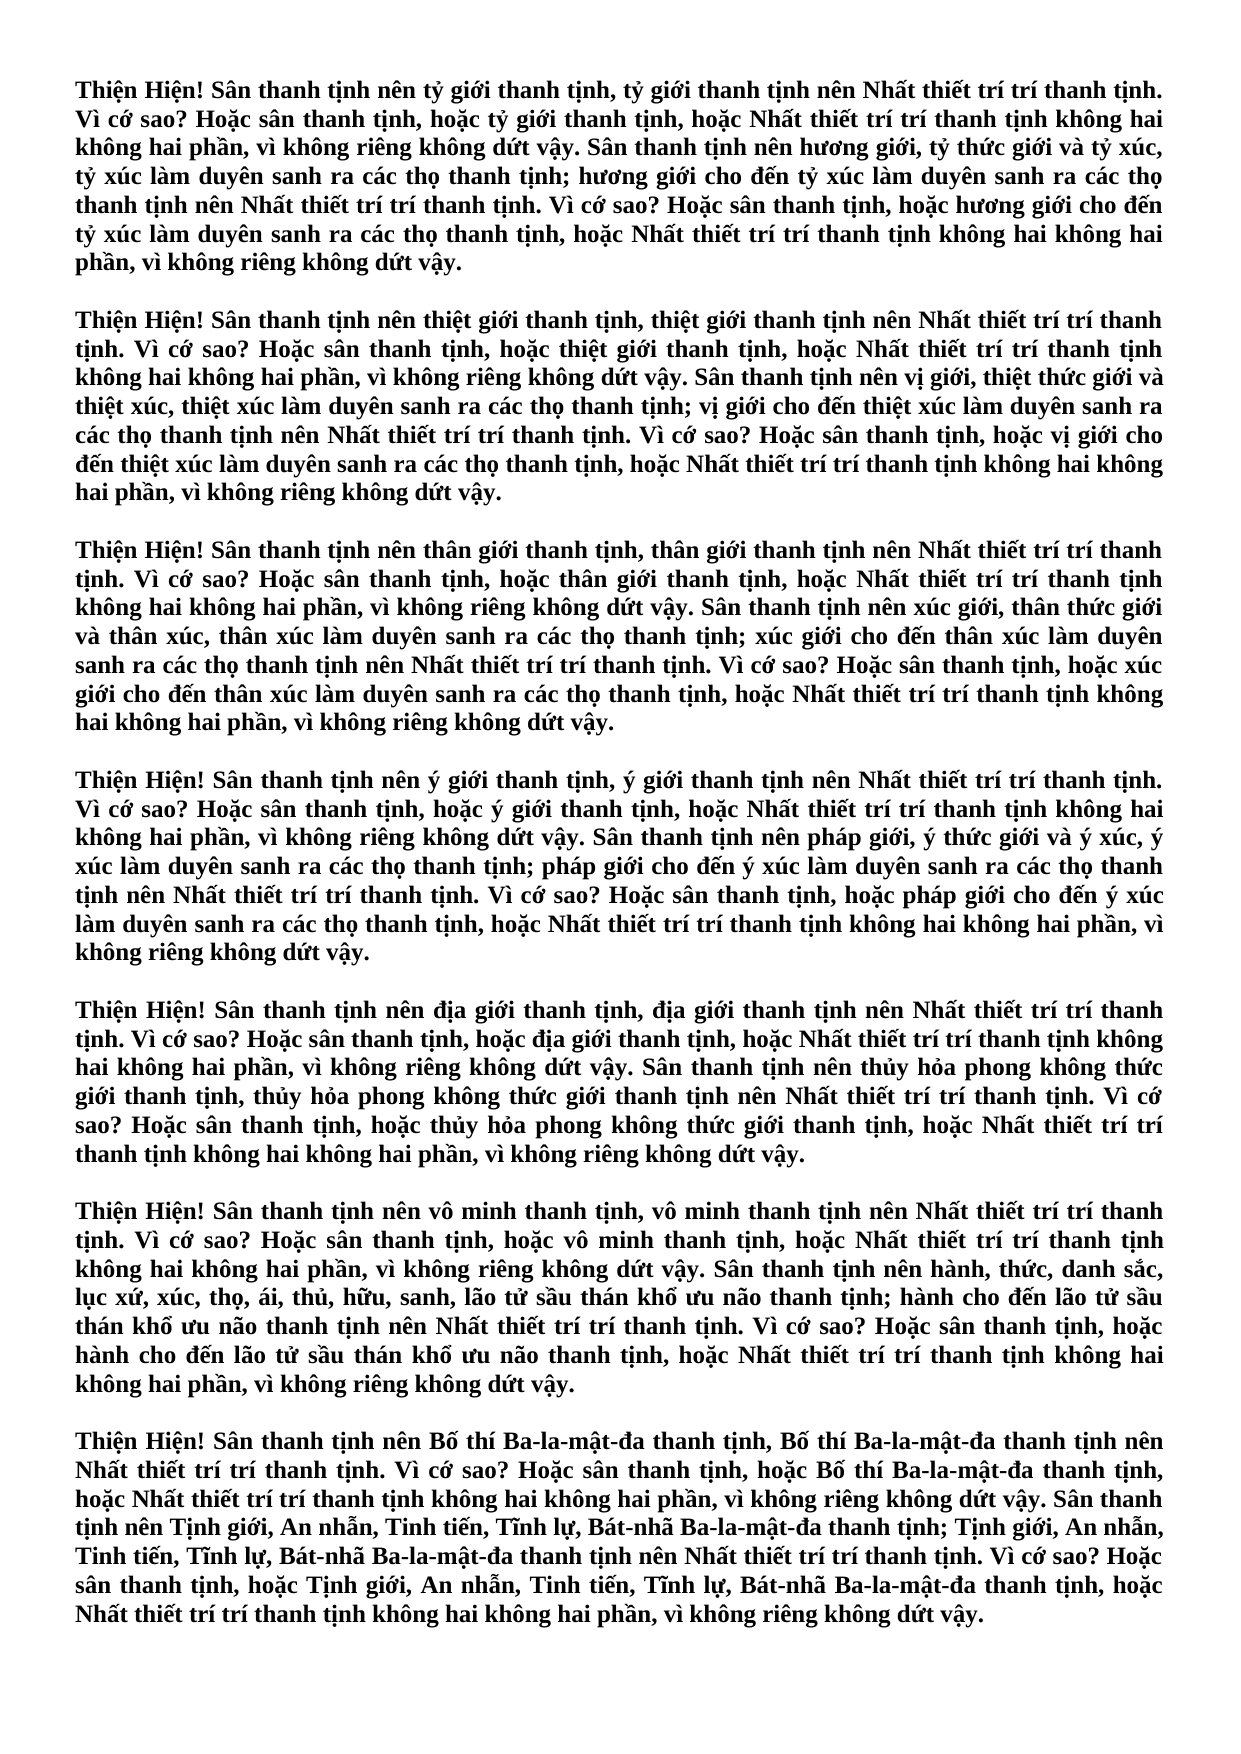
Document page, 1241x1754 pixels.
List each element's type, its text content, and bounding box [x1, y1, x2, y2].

text Thiện Hiện! Sân thanh tịnh nên ý giới thanh tịnh, ý giới thanh tịnh nên Nhất thiết trí trí thanh tịnh. Vì cớ sao? Hoặc sân thanh tịnh, hoặc ý giới thanh tịnh, hoặc Nhất thiết trí trí thanh tịnh không hai không hai phần, vì không riêng không dứt vậy. Sân thanh tịnh nên pháp giới, ý thức giới và ý xúc, ý xúc làm duyên sanh ra các thọ thanh tịnh; pháp giới cho đến ý xúc làm duyên sanh ra các thọ thanh tịnh nên Nhất thiết trí trí thanh tịnh. Vì cớ sao? Hoặc sân thanh tịnh, hoặc pháp giới cho đến ý xúc làm duyên sanh ra các thọ thanh tịnh, hoặc Nhất thiết trí trí thanh tịnh không hai không hai phần, vì không riêng không dứt vậy. [75, 765, 1165, 966]
text Thiện Hiện! Sân thanh tịnh nên thiệt giới thanh tịnh, thiệt giới thanh tịnh nên Nhất thiết trí trí thanh tịnh. Vì cớ sao? Hoặc sân thanh tịnh, hoặc thiệt giới thanh tịnh, hoặc Nhất thiết trí trí thanh tịnh không hai không hai phần, vì không riêng không dứt vậy. Sân thanh tịnh nên vị giới, thiệt thức giới và thiệt xúc, thiệt xúc làm duyên sanh ra các thọ thanh tịnh; vị giới cho đến thiệt xúc làm duyên sanh ra các thọ thanh tịnh nên Nhất thiết trí trí thanh tịnh. Vì cớ sao? Hoặc sân thanh tịnh, hoặc vị giới cho đến thiệt xúc làm duyên sanh ra các thọ thanh tịnh, hoặc Nhất thiết trí trí thanh tịnh không hai không hai phần, vì không riêng không dứt vậy. [75, 305, 1165, 506]
text Thiện Hiện! Sân thanh tịnh nên vô minh thanh tịnh, vô minh thanh tịnh nên Nhất thiết trí trí thanh tịnh. Vì cớ sao? Hoặc sân thanh tịnh, hoặc vô minh thanh tịnh, hoặc Nhất thiết trí trí thanh tịnh không hai không hai phần, vì không riêng không dứt vậy. Sân thanh tịnh nên hành, thức, danh sắc, lục xứ, xúc, thọ, ái, thủ, hữu, sanh, lão tử sầu thán khổ ưu não thanh tịnh; hành cho đến lão tử sầu thán khổ ưu não thanh tịnh nên Nhất thiết trí trí thanh tịnh. Vì cớ sao? Hoặc sân thanh tịnh, hoặc hành cho đến lão tử sầu thán khổ ưu não thanh tịnh, hoặc Nhất thiết trí trí thanh tịnh không hai không hai phần, vì không riêng không dứt vậy. [75, 1196, 1165, 1397]
text Thiện Hiện! Sân thanh tịnh nên tỷ giới thanh tịnh, tỷ giới thanh tịnh nên Nhất thiết trí trí thanh tịnh. Vì cớ sao? Hoặc sân thanh tịnh, hoặc tỷ giới thanh tịnh, hoặc Nhất thiết trí trí thanh tịnh không hai không hai phần, vì không riêng không dứt vậy. Sân thanh tịnh nên hương giới, tỷ thức giới và tỷ xúc, tỷ xúc làm duyên sanh ra các thọ thanh tịnh; hương giới cho đến tỷ xúc làm duyên sanh ra các thọ thanh tịnh nên Nhất thiết trí trí thanh tịnh. Vì cớ sao? Hoặc sân thanh tịnh, hoặc hương giới cho đến tỷ xúc làm duyên sanh ra các thọ thanh tịnh, hoặc Nhất thiết trí trí thanh tịnh không hai không hai phần, vì không riêng không dứt vậy. [75, 75, 1165, 276]
text Thiện Hiện! Sân thanh tịnh nên thân giới thanh tịnh, thân giới thanh tịnh nên Nhất thiết trí trí thanh tịnh. Vì cớ sao? Hoặc sân thanh tịnh, hoặc thân giới thanh tịnh, hoặc Nhất thiết trí trí thanh tịnh không hai không hai phần, vì không riêng không dứt vậy. Sân thanh tịnh nên xúc giới, thân thức giới và thân xúc, thân xúc làm duyên sanh ra các thọ thanh tịnh; xúc giới cho đến thân xúc làm duyên sanh ra các thọ thanh tịnh nên Nhất thiết trí trí thanh tịnh. Vì cớ sao? Hoặc sân thanh tịnh, hoặc xúc giới cho đến thân xúc làm duyên sanh ra các thọ thanh tịnh, hoặc Nhất thiết trí trí thanh tịnh không hai không hai phần, vì không riêng không dứt vậy. [75, 535, 1165, 736]
text Thiện Hiện! Sân thanh tịnh nên địa giới thanh tịnh, địa giới thanh tịnh nên Nhất thiết trí trí thanh tịnh. Vì cớ sao? Hoặc sân thanh tịnh, hoặc địa giới thanh tịnh, hoặc Nhất thiết trí trí thanh tịnh không hai không hai phần, vì không riêng không dứt vậy. Sân thanh tịnh nên thủy hỏa phong không thức giới thanh tịnh, thủy hỏa phong không thức giới thanh tịnh nên Nhất thiết trí trí thanh tịnh. Vì cớ sao? Hoặc sân thanh tịnh, hoặc thủy hỏa phong không thức giới thanh tịnh, hoặc Nhất thiết trí trí thanh tịnh không hai không hai phần, vì không riêng không dứt vậy. [75, 995, 1165, 1167]
text Thiện Hiện! Sân thanh tịnh nên Bố thí Ba-la-mật-đa thanh tịnh, Bố thí Ba-la-mật-đa thanh tịnh nên Nhất thiết trí trí thanh tịnh. Vì cớ sao? Hoặc sân thanh tịnh, hoặc Bố thí Ba-la-mật-đa thanh tịnh, hoặc Nhất thiết trí trí thanh tịnh không hai không hai phần, vì không riêng không dứt vậy. Sân thanh tịnh nên Tịnh giới, An nhẫn, Tinh tiến, Tĩnh lự, Bát-nhã Ba-la-mật-đa thanh tịnh; Tịnh giới, An nhẫn, Tinh tiến, Tĩnh lự, Bát-nhã Ba-la-mật-đa thanh tịnh nên Nhất thiết trí trí thanh tịnh. Vì cớ sao? Hoặc sân thanh tịnh, hoặc Tịnh giới, An nhẫn, Tinh tiến, Tĩnh lự, Bát-nhã Ba-la-mật-đa thanh tịnh, hoặc Nhất thiết trí trí thanh tịnh không hai không hai phần, vì không riêng không dứt vậy. [75, 1426, 1165, 1627]
